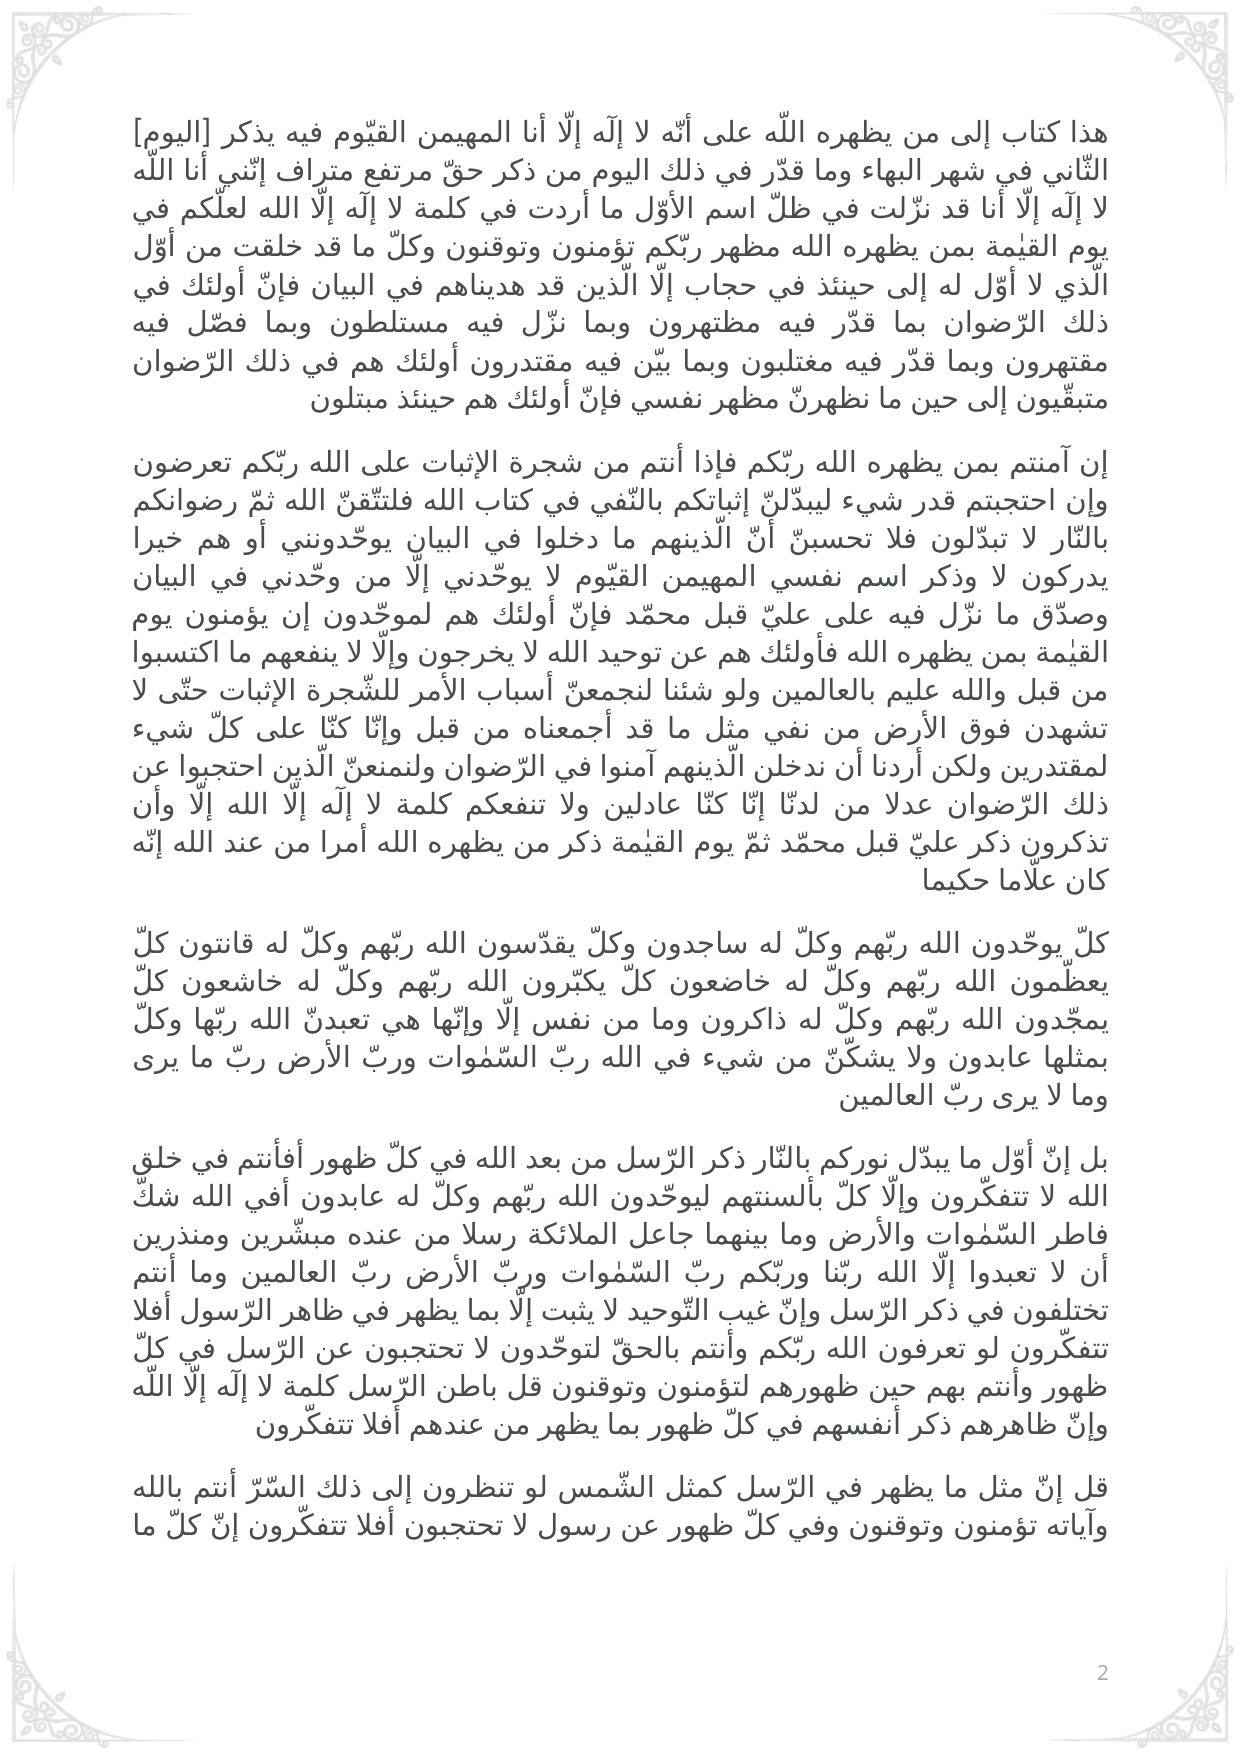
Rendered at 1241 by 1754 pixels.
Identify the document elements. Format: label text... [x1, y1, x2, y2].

text بل إنّ أوّل ما يبدّل نوركم بالنّار ذكر الرّسل من بعد الله في كلّ ظهور أفأنتم في خلق الله لا تتفكّرون وإلّا كلّ بألسنتهم ليوحّدون الله ربّهم وكلّ له عابدون أفي الله شكّ فاطر السّمٰوات والأرض وما بينهما جاعل الملائكة رسلا من عنده مبشّرين ومنذرين أن لا تعبدوا إلّا الله ربّنا وربّكم ربّ السّمٰوات وربّ الأرض ربّ العالمين وما أنتم تختلفون في ذكر الرّسل وإنّ غيب التّوحيد لا يثبت إلّا بما يظهر في ظاهر الرّسول أفلا تتفكّرون لو تعرفون الله ربّكم وأنتم بالحقّ لتوحّدون لا تحتجبون عن الرّسل في كلّ ظهور وأنتم بهم حين ظهورهم لتؤمنون وتوقنون قل باطن الرّسل كلمة لا إلٓه إلّا اللّه وإنّ ظاهرهم ذكر أنفسهم في كلّ ظهور بما يظهر من عندهم أفلا تتفكّرون [131, 1142, 1109, 1446]
picture [6, 1560, 194, 1748]
text هذا كتاب إلى من يظهره اللّه على أنّه لا إلٓه إلّا أنا المهيمن القيّوم فيه يذكر [اليوم] الثّاني في شهر البهاء وما قدّر في ذلك اليوم من ذكر حقّ مرتفع متراف إنّني أنا اللّه لا إلٓه إلّا أنا قد نزّلت في ظلّ اسم الأوّل ما أردت في كلمة لا إلٓه إلّا الله لعلّكم في يوم القيٰمة بمن يظهره الله مظهر ربّكم تؤمنون وتوقنون وكلّ ما قد خلقت من أوّل الّذي لا أوّل له إلى حينئذ في حجاب إلّا الّذين قد هديناهم في البيان فإنّ أولئك في ذلك الرّضوان بما قدّر فيه مظتهرون وبما نزّل فيه مستلطون وبما فصّل فيه مقتهرون وبما قدّر فيه مغتلبون وبما بيّن فيه مقتدرون أولئك هم في ذلك الرّضوان متبقّيون إلى حين ما نظهرنّ مظهر نفسي فإنّ أولئك هم حينئذ مبتلون [131, 117, 1109, 421]
picture [1046, 6, 1234, 194]
picture [1046, 1560, 1234, 1748]
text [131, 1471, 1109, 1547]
text كلّ يوحّدون الله ربّهم وكلّ له ساجدون وكلّ يقدّسون الله ربّهم وكلّ له قانتون كلّ يعظّمون الله ربّهم وكلّ له خاضعون كلّ يكبّرون الله ربّهم وكلّ له خاشعون كلّ يمجّدون الله ربّهم وكلّ له ذاكرون وما من نفس إلّا وإنّها هي تعبدنّ الله ربّها وكلّ بمثلها عابدون ولا يشكّنّ من شيء في الله ربّ السّمٰوات وربّ الأرض ربّ ما يرى وما لا يرى ربّ العالمين [131, 927, 1109, 1117]
text إن آمنتم بمن يظهره الله ربّكم فإذا أنتم من شجرة الإثبات على الله ربّكم تعرضون وإن احتجبتم قدر شيء ليبدّلنّ إثباتكم بالنّفي في كتاب الله فلتتّقنّ الله ثمّ رضوانكم بالنّار لا تبدّلون فلا تحسبنّ أنّ الّذينهم ما دخلوا في البيان يوحّدونني أو هم خيرا يدركون لا وذكر اسم نفسي المهيمن القيّوم لا يوحّدني إلّا من وحّدني في البيان وصدّق ما نزّل فيه على عليّ قبل محمّد فإنّ أولئك هم لموحّدون إن يؤمنون يوم القيٰمة بمن يظهره الله فأولئك هم عن توحيد الله لا يخرجون وإلّا لا ينفعهم ما اكتسبوا من قبل والله عليم بالعالمين ولو شئنا لنجمعنّ أسباب الأمر للشّجرة الإثبات حتّى لا تشهدن فوق الأرض من نفي مثل ما قد أجمعناه من قبل وإنّا كنّا على كلّ شيء لمقتدرين ولكن أردنا أن ندخلن الّذينهم آمنوا في الرّضوان ولنمنعنّ الّذين احتجبوا عن ذلك الرّضوان عدلا من لدنّا إنّا كنّا عادلين ولا تنفعكم كلمة لا إلٓه إلّا الله إلّا وأن تذكرون ذكر عليّ قبل محمّد ثمّ يوم القيٰمة ذكر من يظهره الله أمرا من عند الله إنّه كان علّاما حكيما [131, 446, 1109, 902]
picture [6, 6, 194, 194]
